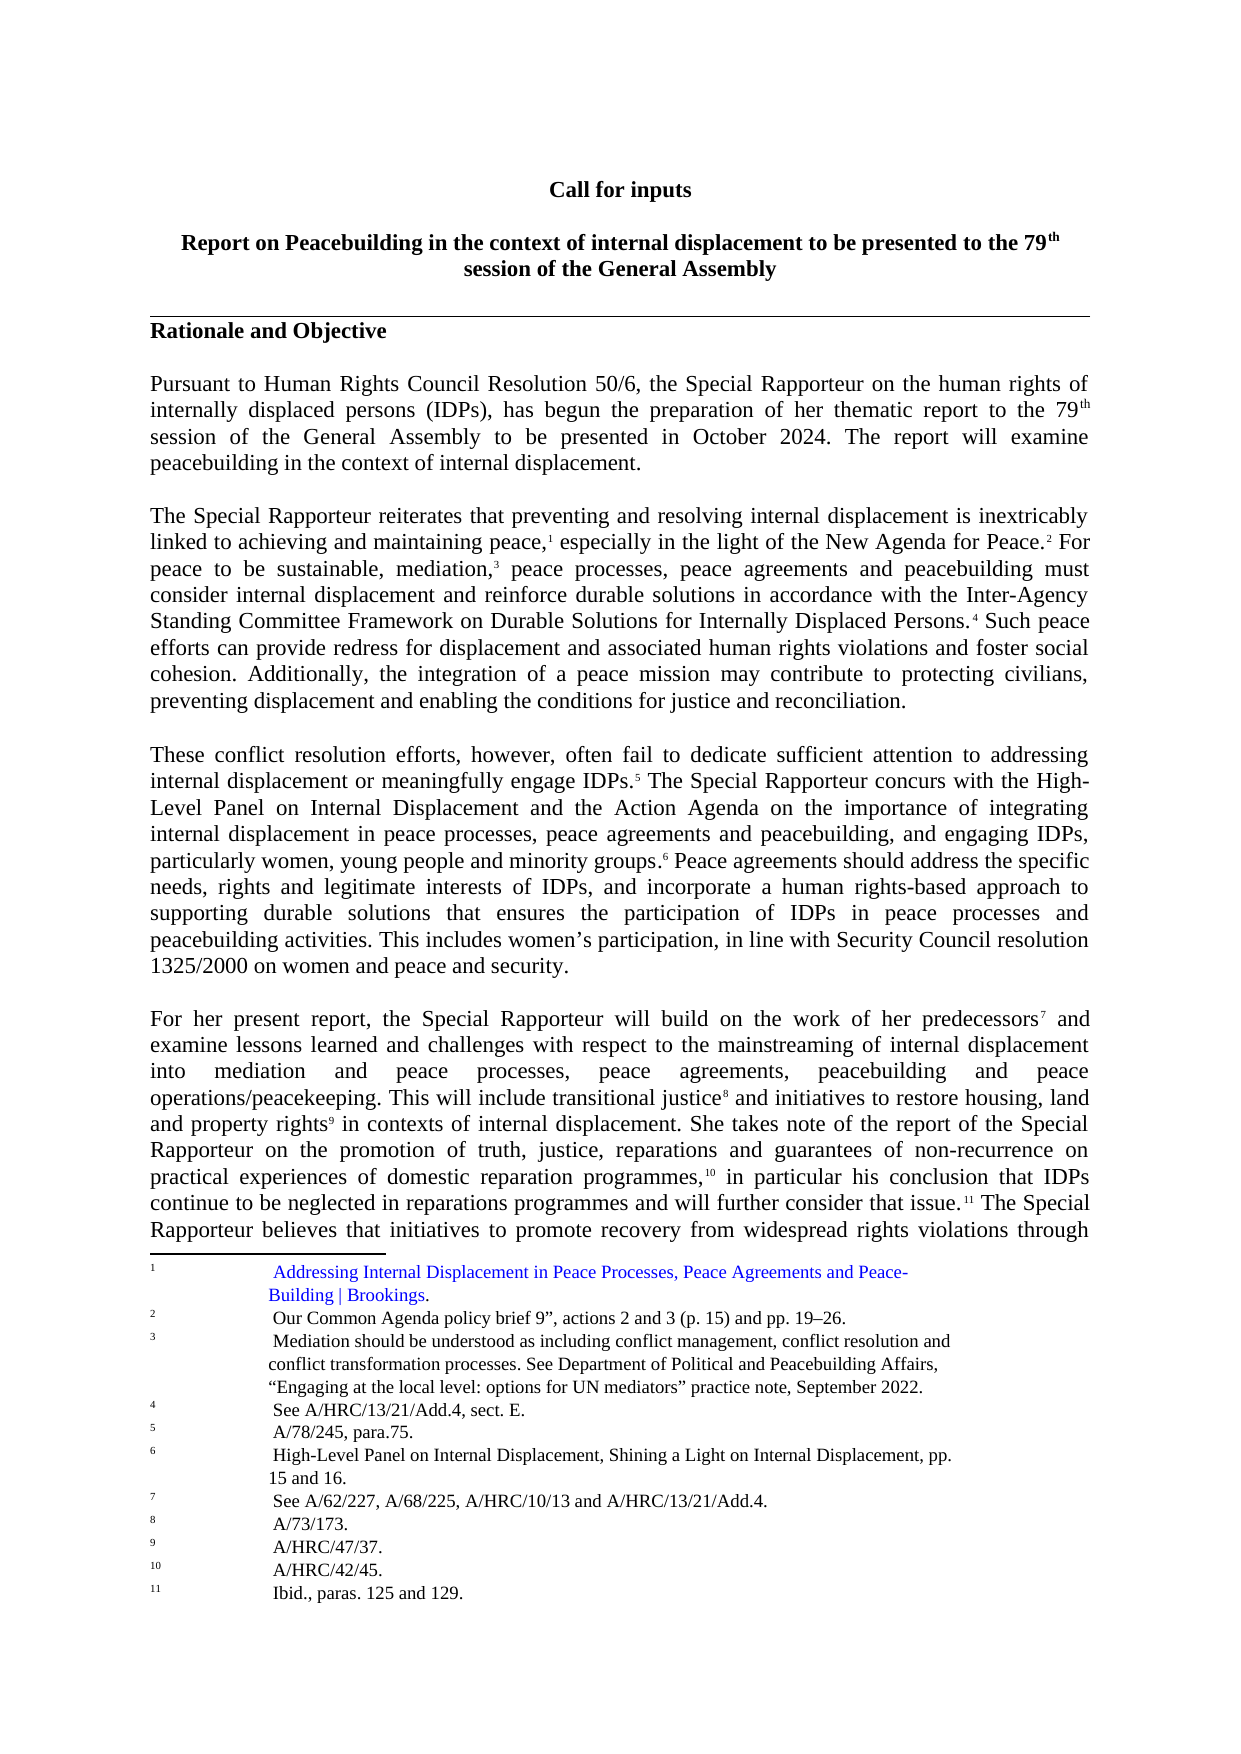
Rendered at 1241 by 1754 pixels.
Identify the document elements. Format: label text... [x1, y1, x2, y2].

text The Special Rapporteur reiterates that preventing and resolving internal displacement is inextricably linked to achieving and maintaining peace, especially in the light of the New Agenda for Peace. For peace to be sustainable, mediation, peace processes, peace agreements and peacebuilding must consider internal displacement and reinforce durable solutions in accordance with the Inter-Agency Standing Committee Framework on Durable Solutions for Internally Displaced Persons. Such peace efforts can provide redress for displacement and associated human rights violations and foster social cohesion. Additionally, the integration of a peace mission may contribute to protecting civilians, preventing displacement and enabling the conditions for justice and reconciliation. [150, 502, 1090, 715]
text Call for inputs [150, 176, 1090, 203]
text Rationale and Objective [150, 317, 1090, 344]
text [150, 1005, 1090, 1242]
text These conflict resolution efforts, however, often fail to dedicate sufficient attention to addressing internal displacement or meaningfully engage IDPs. The Special Rapporteur concurs with the High-Level Panel on Internal Displacement and the Action Agenda on the importance of integrating internal displacement in peace processes, peace agreements and peacebuilding, and engaging IDPs, particularly women, young people and minority groups. Peace agreements should address the specific needs, rights and legitimate interests of IDPs, and incorporate a human rights-based approach to supporting durable solutions that ensures the participation of IDPs in peace processes and peacebuilding activities. This includes women’s participation, in line with Security Council resolution 1325/2000 on women and peace and security. [150, 741, 1090, 978]
text Report on Peacebuilding in the context of internal displacement to be presented to the 79th session of the General Assembly [150, 229, 1090, 282]
text Pursuant to Human Rights Council Resolution 50/6, the Special Rapporteur on the human rights of internally displaced persons (IDPs), has begun the preparation of her thematic report to the 79th session of the General Assembly to be presented in October 2024. The report will examine peacebuilding in the context of internal displacement. [150, 370, 1090, 476]
